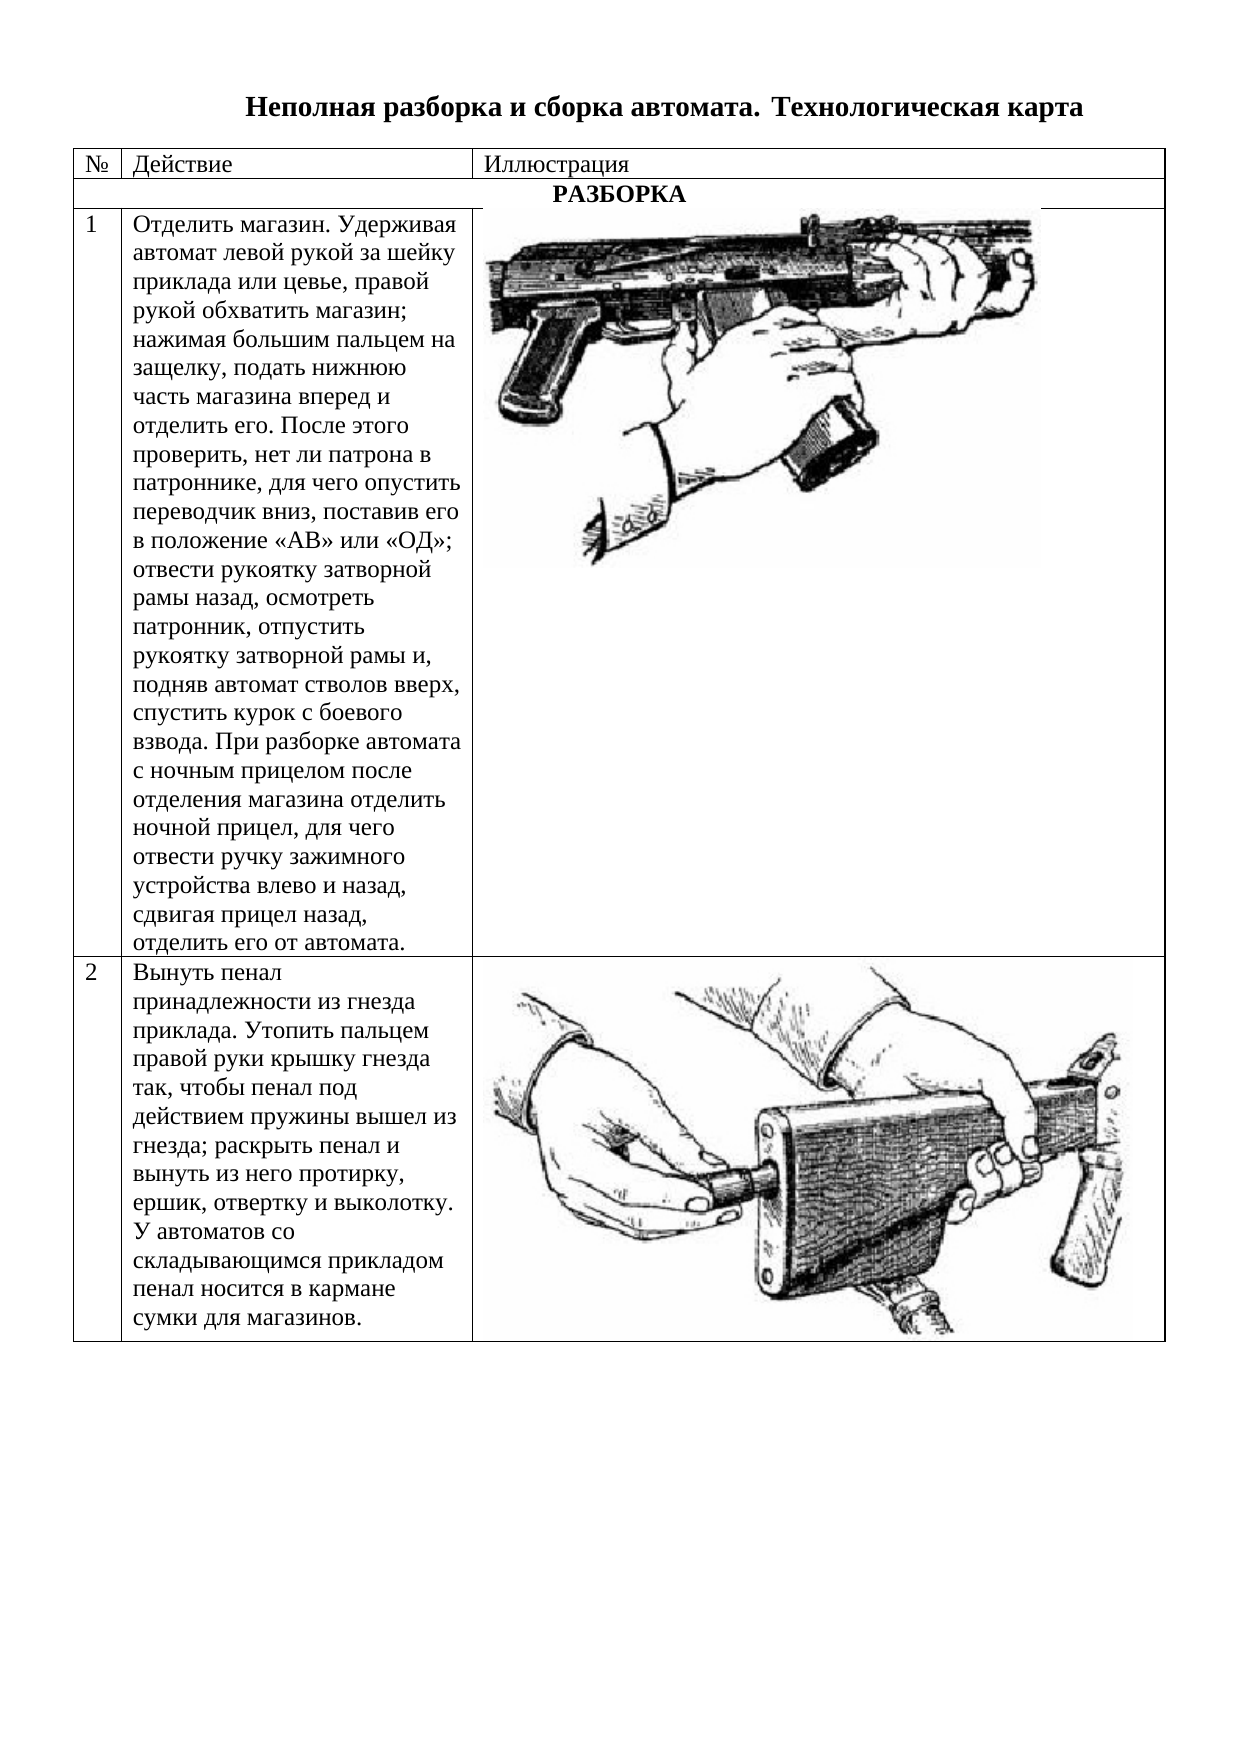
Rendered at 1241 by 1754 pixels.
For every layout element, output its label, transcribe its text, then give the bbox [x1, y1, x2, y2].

table_header Действие [122, 149, 472, 178]
table_cell Вынуть пенал принадлежности из гнезда приклада. Утопить пальцем правой руки крышку гнезда так, чтобы пенал под действием пружины вышел из гнезда; раскрыть пенал и вынуть из него протирку, ершик, отвертку и выколотку. У автоматов со складывающимся прикладом пенал носится в кармане сумки для магазинов. [122, 957, 472, 1341]
picture [483, 957, 1133, 1341]
table_header № [74, 149, 121, 178]
table_cell РАЗБОРКА [74, 179, 1164, 208]
table_cell 1 [74, 209, 121, 956]
picture [483, 208, 1041, 568]
table_cell 2 [74, 957, 121, 1341]
table_header Иллюстрация [473, 149, 1164, 178]
table_cell [1133, 957, 1164, 1341]
table_cell [473, 209, 1164, 956]
text Неполная разборка и сборка автомата. Технологическая карта [177, 89, 1152, 122]
table_cell [473, 957, 483, 1341]
table_cell Отделить магазин. Удерживая автомат левой рукой за шейку приклада или цевье, правой рукой обхватить магазин; нажимая большим пальцем на защелку, подать нижнюю часть магазина вперед и отделить его. После этого проверить, нет ли патрона в патроннике, для чего опустить переводчик вниз, поставив его в положение «АВ» или «ОД»; отвести рукоятку затворной рамы назад, осмотреть патронник, отпустить рукоятку затворной рамы и, подняв автомат стволов вверх, спустить курок с боевого взвода. При разборке автомата с ночным прицелом после отделения магазина отделить ночной прицел, для чего отвести ручку зажимного устройства влево и назад, сдвигая прицел назад, отделить его от автомата. [122, 209, 472, 956]
